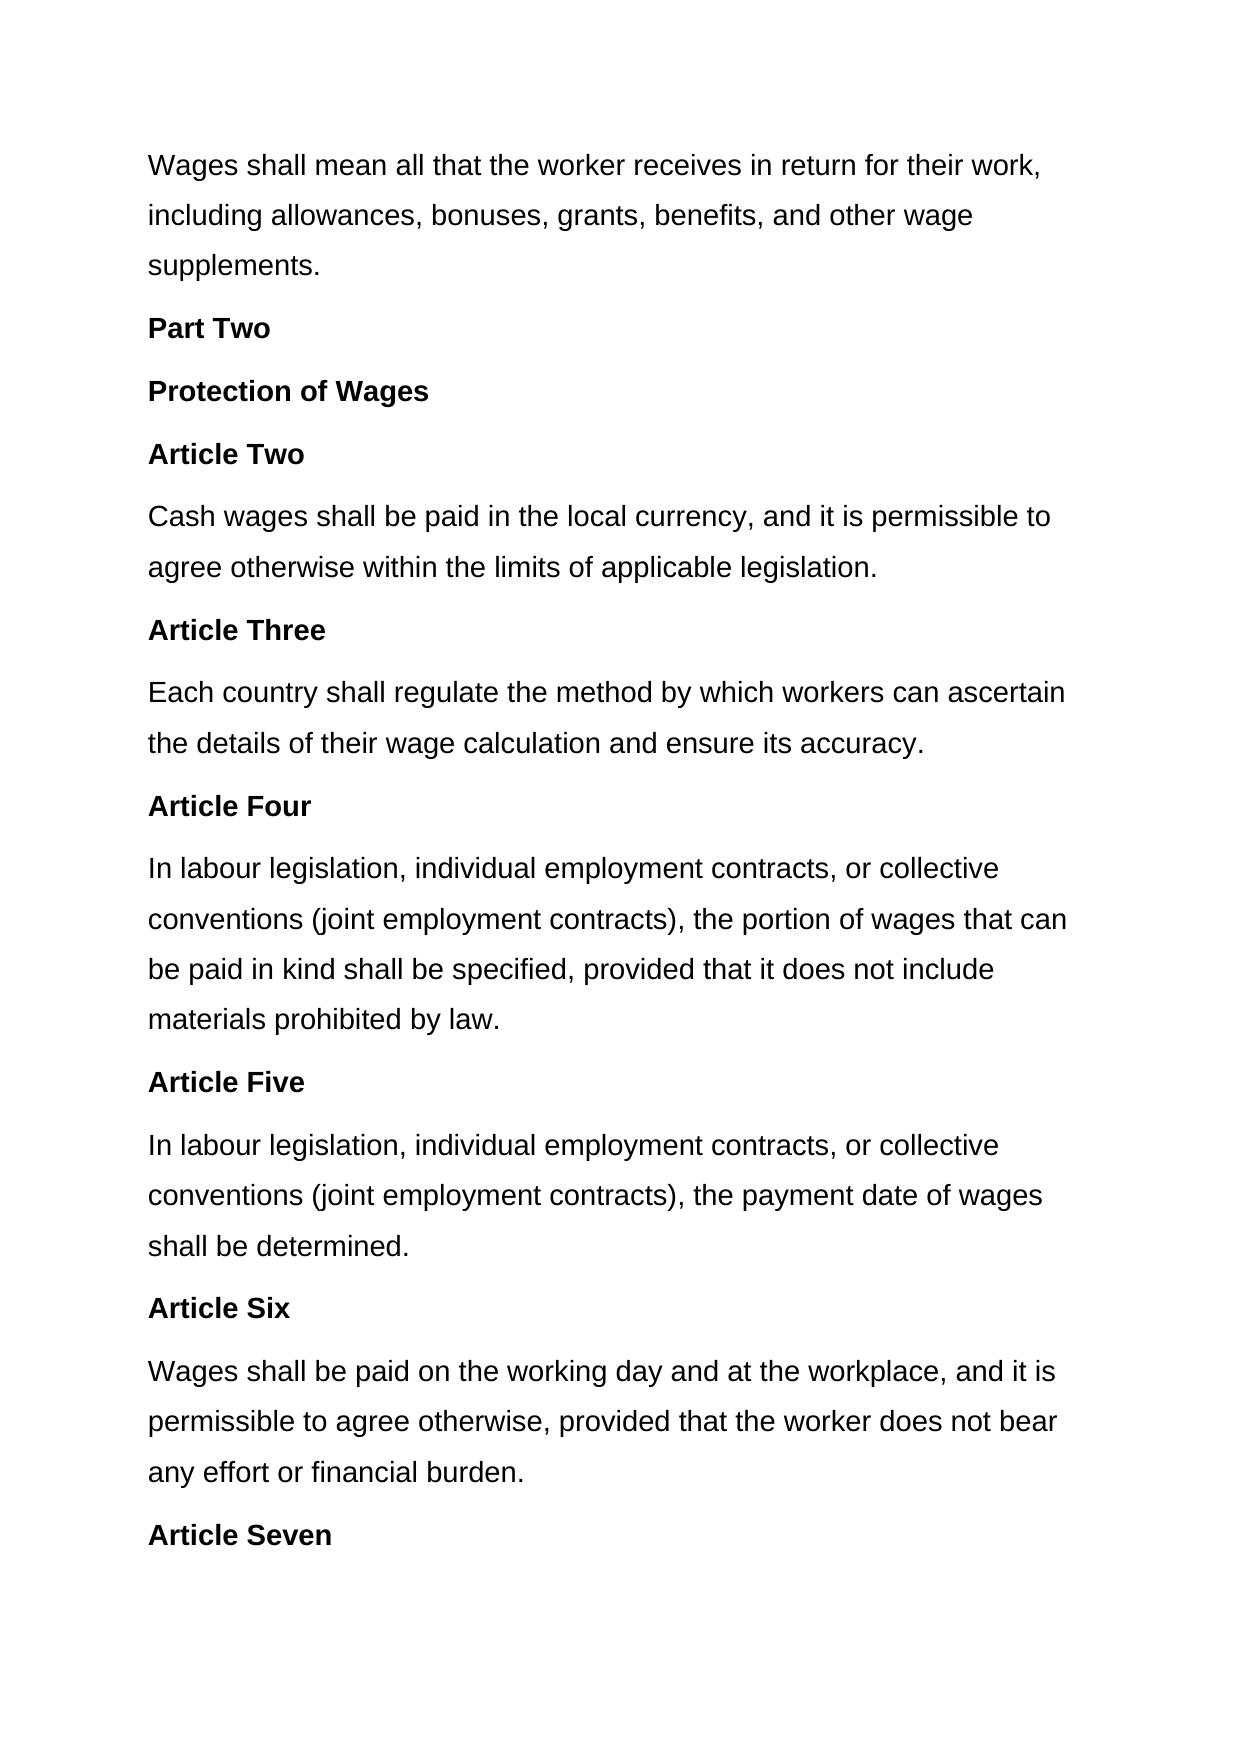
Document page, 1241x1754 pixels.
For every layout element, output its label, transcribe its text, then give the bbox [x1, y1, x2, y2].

text Article Four [148, 788, 1093, 822]
text Part Two [148, 311, 1093, 344]
text Wages shall be paid on the working day and at the workplace, and it is permissible to agree otherwise, provided that the worker does not bear any effort or financial burden. [148, 1354, 1093, 1488]
text In labour legislation, individual employment contracts, or collective conventions (joint employment contracts), the payment date of wages shall be determined. [148, 1128, 1093, 1262]
text Cash wages shall be paid in the local currency, and it is permissible to agree otherwise within the limits of applicable legislation. [148, 499, 1093, 583]
text Article Six [148, 1291, 1093, 1325]
text Article Five [148, 1065, 1093, 1099]
text Article Three [148, 613, 1093, 646]
text Each country shall regulate the method by which workers can ascertain the details of their wage calculation and ensure its accuracy. [148, 675, 1093, 759]
text Protection of Wages [148, 374, 1093, 407]
text Wages shall mean all that the worker receives in return for their work, including allowances, bonuses, grants, benefits, and other wage supplements. [148, 148, 1093, 282]
text In labour legislation, individual employment contracts, or collective conventions (joint employment contracts), the portion of wages that can be paid in kind shall be specified, provided that it does not include materials prohibited by law. [148, 851, 1093, 1036]
text Article Two [148, 437, 1093, 470]
text Article Seven [148, 1518, 1093, 1551]
